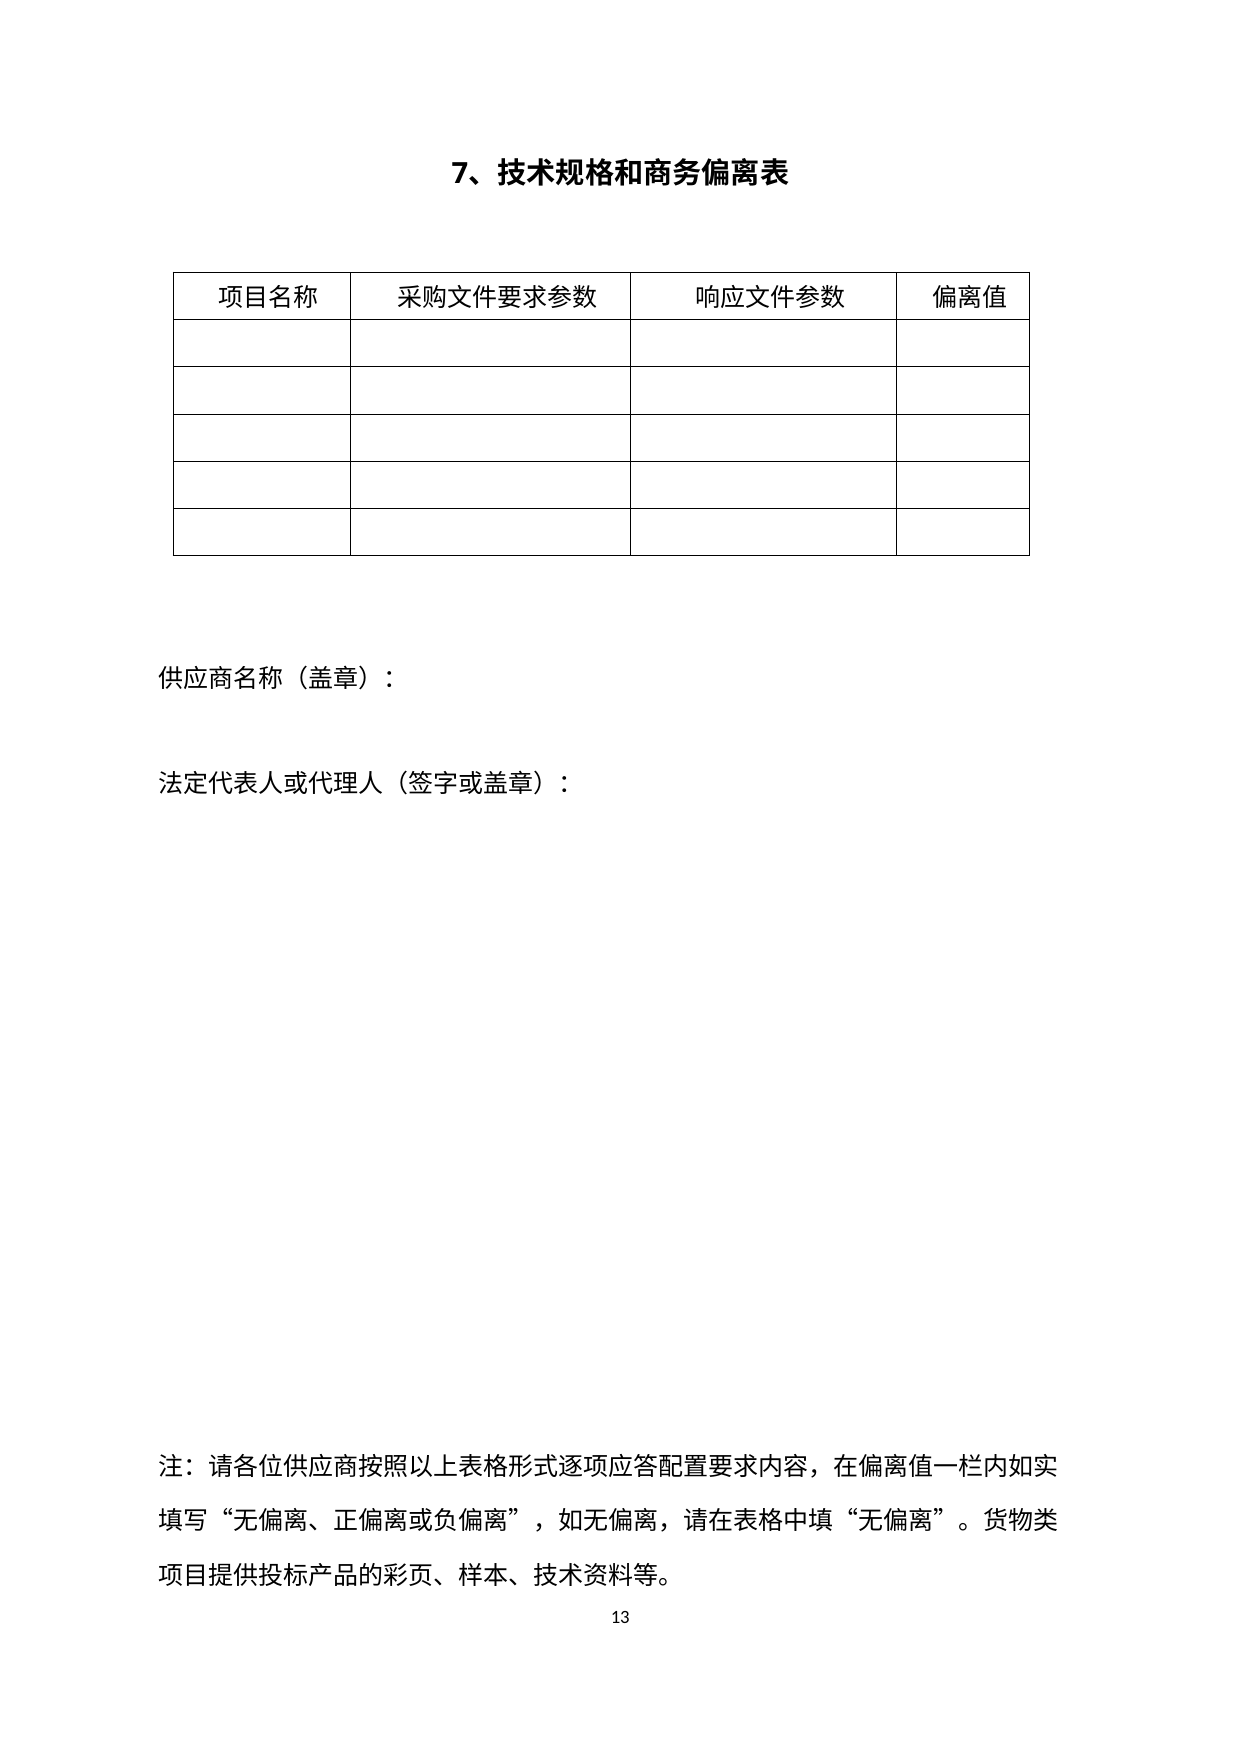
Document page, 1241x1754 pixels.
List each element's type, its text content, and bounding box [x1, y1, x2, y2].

table_cell [351, 462, 630, 508]
table_cell [174, 462, 350, 508]
text 供应商名称（盖章）： [158, 659, 1082, 695]
table_header 项目名称 [174, 273, 350, 319]
table_cell [351, 367, 630, 413]
table_cell [897, 462, 1029, 508]
table_cell [174, 320, 350, 366]
table_cell [631, 509, 896, 555]
list 技术规格和商务偏离表 [158, 150, 1082, 252]
table_cell [351, 320, 630, 366]
table_cell [897, 367, 1029, 413]
table_cell [631, 320, 896, 366]
table_cell [897, 415, 1029, 461]
table_cell [351, 509, 630, 555]
table_header 响应文件参数 [631, 273, 896, 319]
text 法定代表人或代理人（签字或盖章）： [158, 763, 1082, 799]
table_cell [174, 509, 350, 555]
table_cell [631, 462, 896, 508]
table_cell [631, 367, 896, 413]
table_cell [897, 320, 1029, 366]
table_header 采购文件要求参数 [351, 273, 630, 319]
table_cell [174, 415, 350, 461]
table_cell [174, 367, 350, 413]
table_cell [631, 415, 896, 461]
text 注：请各位供应商按照以上表格形式逐项应答配置要求内容，在偏离值一栏内如实填写“无偏离、正偏离或负偏离”，如无偏离，请在表格中填“无偏离”。货物类项目提供投标产品的彩页、样本、技术资料等。 [158, 1446, 1082, 1591]
table_cell [351, 415, 630, 461]
table_cell [897, 509, 1029, 555]
table_header 偏离值 [897, 273, 1029, 319]
